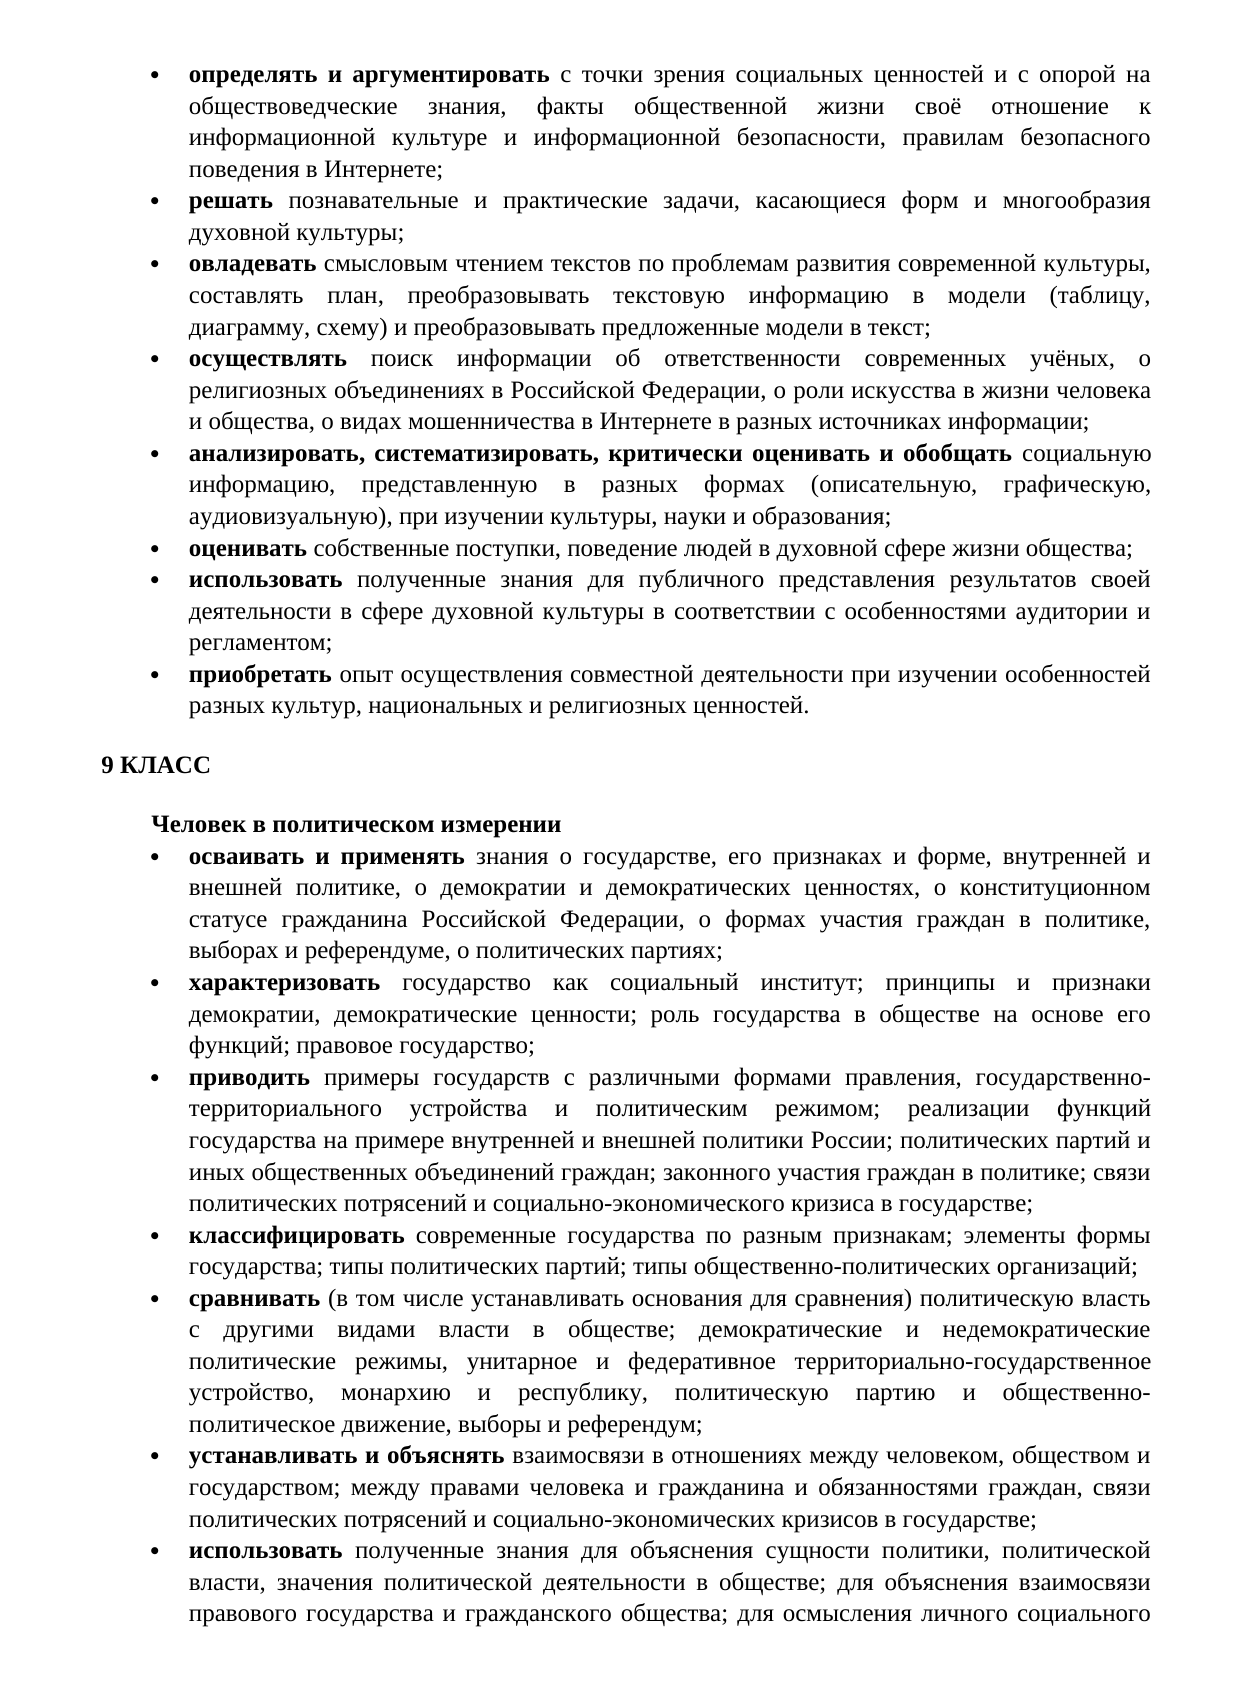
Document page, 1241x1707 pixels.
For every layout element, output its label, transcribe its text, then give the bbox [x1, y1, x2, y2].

list оценивать собственные поступки, поведение людей в духовной сфере жизни общества; [151, 533, 1152, 561]
list приобретать опыт осуществления совместной деятельности при изучении особенностей разных культур, национальных и религиозных ценностей. [151, 659, 1152, 719]
list овладевать смысловым чтением текстов по проблемам развития современной культуры, составлять план, преобразовывать текстовую информацию в модели (таблицу, диаграмму, схему) и преобразовывать предложенные модели в текст; [151, 248, 1152, 340]
list классифицировать современные государства по разным признакам; элементы формы государства; типы политических партий; типы общественно-политических организаций; [151, 1220, 1152, 1280]
list сравнивать (в том числе устанавливать основания для сравнения) политическую власть с другими видами власти в обществе; демократические и недемократические политические режимы, унитарное и федеративное территориально-государственное устройство, монархию и республику, политическую партию и общественно-политическое движение, выборы и референдум; [151, 1283, 1152, 1438]
list осваивать и применять знания о государстве, его признаках и форме, внутренней и внешней политике, о демократии и демократических ценностях, о конституционном статусе гражданина Российской Федерации, о формах участия граждан в политике, выборах и референдуме, о политических партиях; [151, 841, 1152, 964]
list устанавливать и объяснять взаимосвязи в отношениях между человеком, обществом и государством; между правами человека и гражданина и обязанностями граждан, связи политических потрясений и социально-экономических кризисов в государстве; [151, 1441, 1152, 1532]
list анализировать, систематизировать, критически оценивать и обобщать социальную информацию, представленную в разных формах (описательную, графическую, аудиовизуальную), при изучении культуры, науки и образования; [151, 438, 1152, 530]
text 9 КЛАСС [101, 750, 1152, 779]
list осуществлять поиск информации об ответственности современных учёных, о религиозных объединениях в Российской Федерации, о роли искусства в жизни человека и общества, о видах мошенничества в Интернете в разных источниках информации; [151, 343, 1152, 435]
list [151, 1535, 1152, 1627]
list характеризовать государство как социальный институт; принципы и признаки демократии, демократические ценности; роль государства в обществе на основе его функций; правовое государство; [151, 967, 1152, 1059]
list использовать полученные знания для публичного представления результатов своей деятельности в сфере духовной культуры в соответствии с особенностями аудитории и регламентом; [151, 564, 1152, 656]
text Человек в политическом измерении [89, 809, 1152, 838]
list определять и аргументировать с точки зрения социальных ценностей и с опорой на обществоведческие знания, факты общественной жизни своё отношение к информационной культуре и информационной безопасности, правилам безопасного поведения в Интернете; [151, 59, 1152, 183]
list приводить примеры государств с различными формами правления, государственно-территориального устройства и политическим режимом; реализации функций государства на примере внутренней и внешней политики России; политических партий и иных общественных объединений граждан; законного участия граждан в политике; связи политических потрясений и социально-экономического кризиса в государстве; [151, 1062, 1152, 1217]
list решать познавательные и практические задачи, касающиеся форм и многообразия духовной культуры; [151, 185, 1152, 246]
